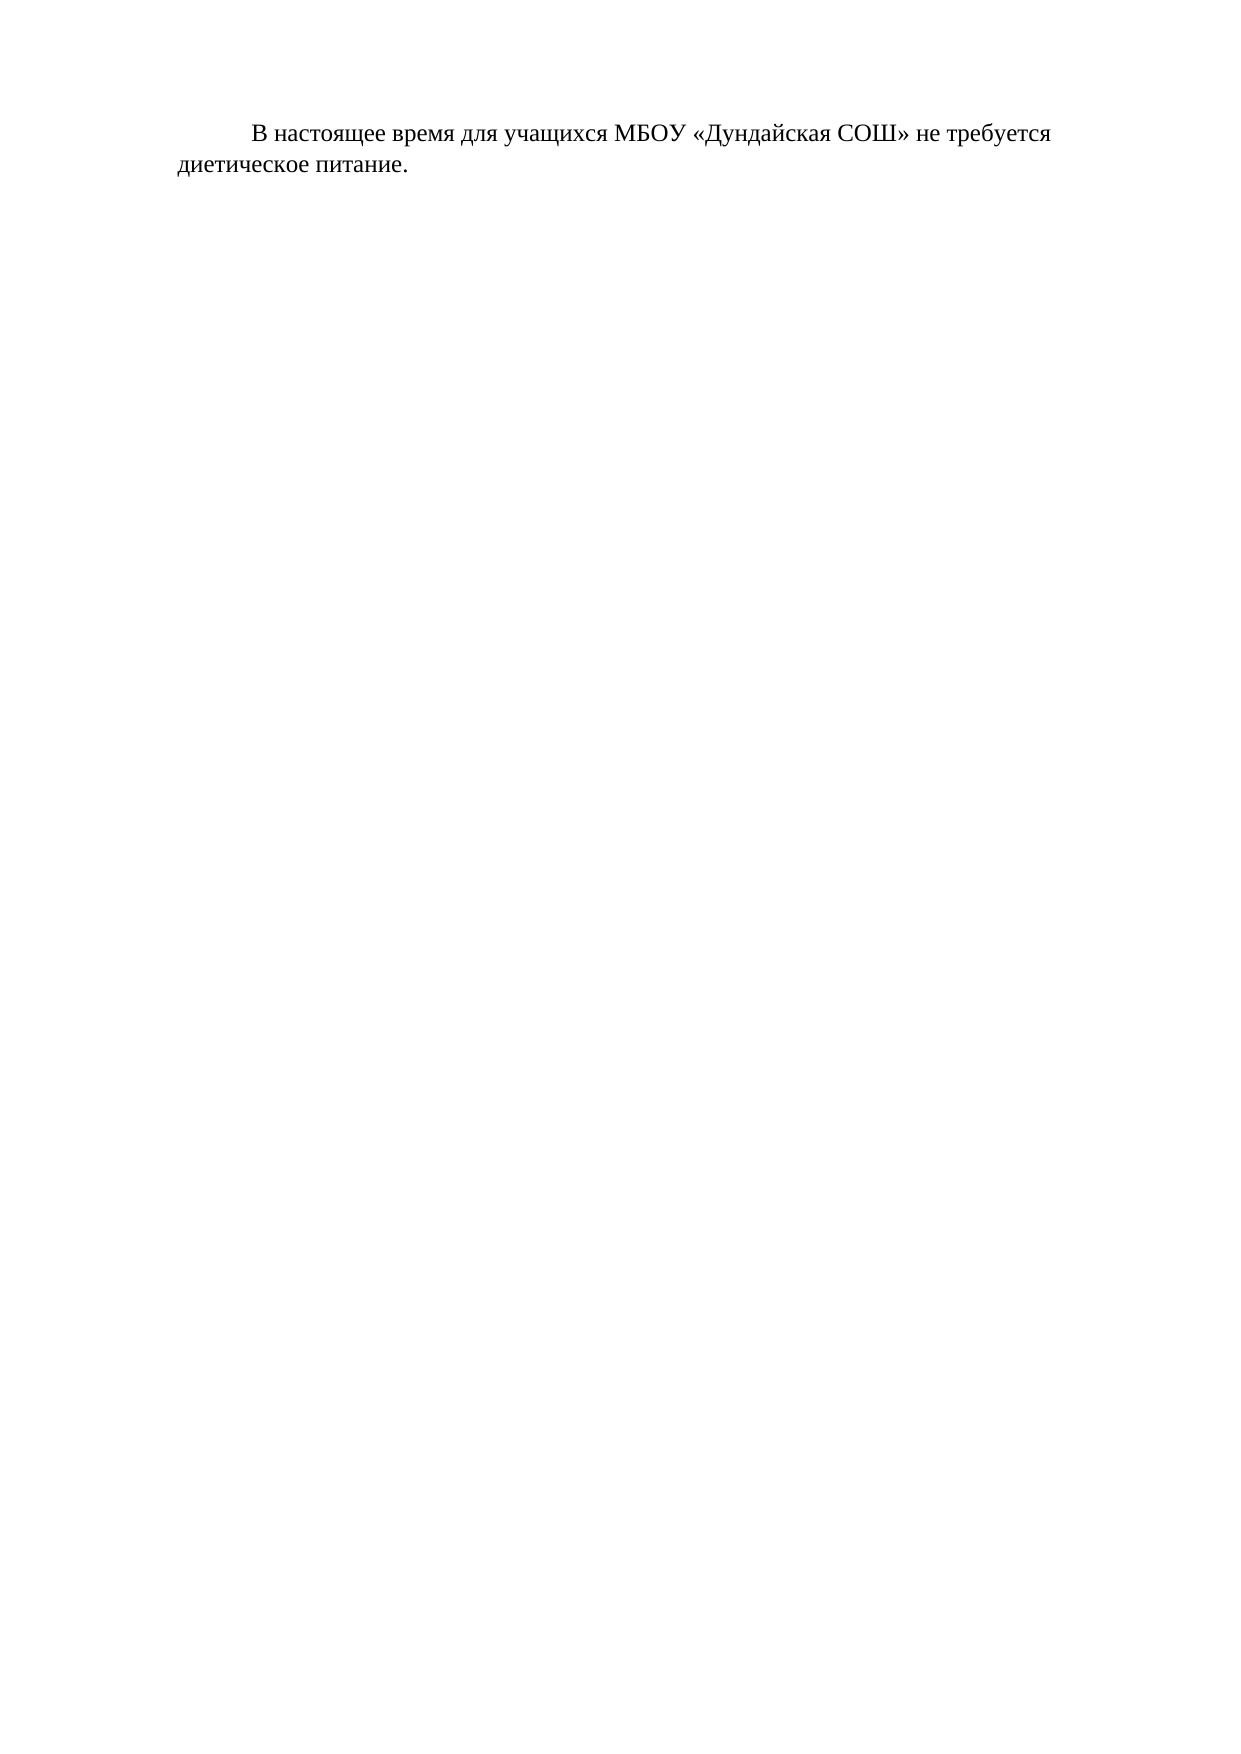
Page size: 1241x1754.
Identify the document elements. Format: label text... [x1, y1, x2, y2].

text В настоящее время для учащихся МБОУ «Дундайская СОШ» не требуется диетическое питание. [177, 118, 1152, 178]
